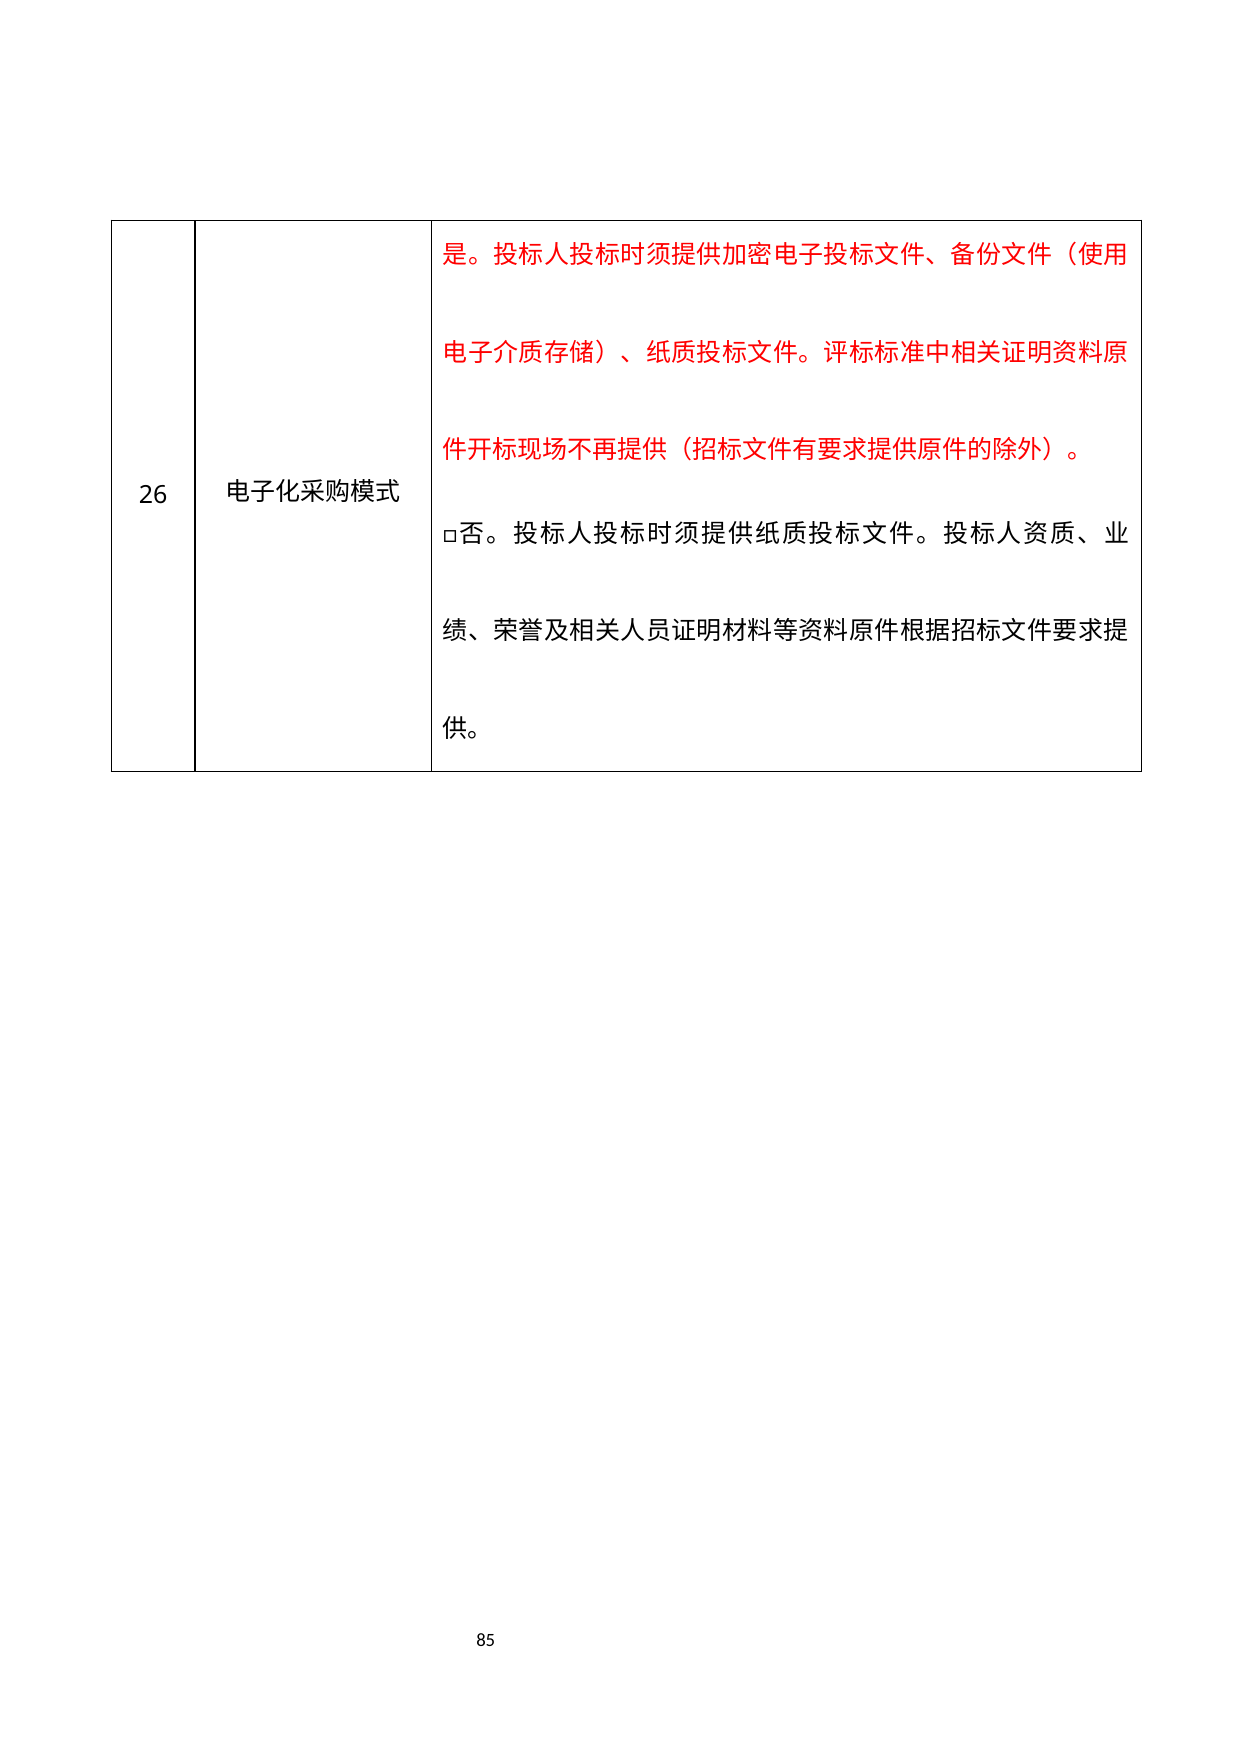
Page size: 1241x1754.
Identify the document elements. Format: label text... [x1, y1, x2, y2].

table_cell 26 [112, 221, 194, 771]
table_cell 电子化采购模式 [196, 221, 431, 771]
table_cell 是。投标人投标时须提供加密电子投标文件、备份文件（使用电子介质存储）、纸质投标文件。评标标准中相关证明资料原件开标现场不再提供（招标文件有要求提供原件的除外）。 □否。投标人投标时须提供纸质投标文件。投标人资质、业绩、荣誉及相关人员证明材料等资料原件根据招标文件要求提供。 [432, 221, 1141, 771]
